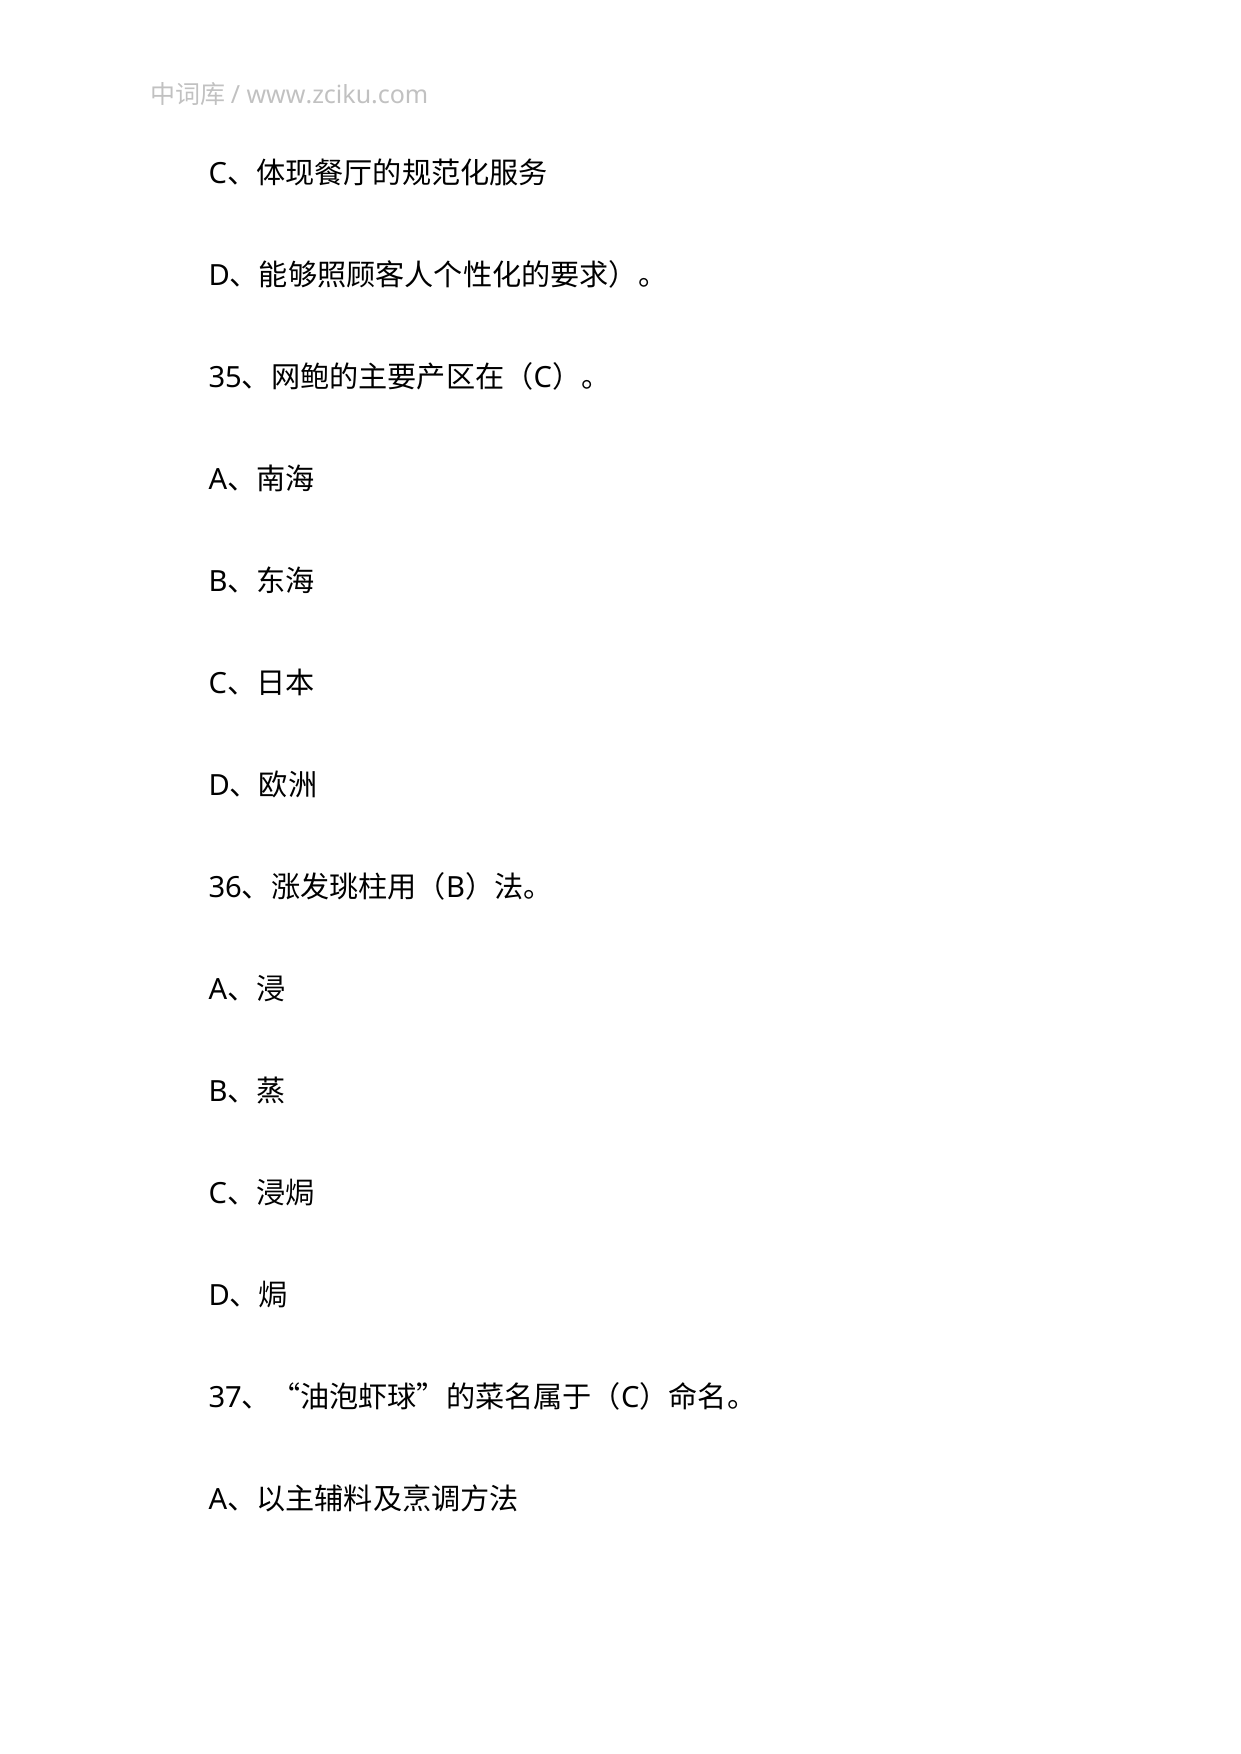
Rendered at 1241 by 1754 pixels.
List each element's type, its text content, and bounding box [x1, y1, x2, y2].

text C、体现餐厅的规范化服务 [150, 150, 1090, 192]
text A、南海 [150, 456, 1090, 498]
text C、日本 [150, 660, 1090, 702]
text B、蒸 [150, 1068, 1090, 1110]
text D、能够照顾客人个性化的要求）。 [150, 252, 1090, 294]
text D、焗 [150, 1272, 1090, 1314]
text 37、“油泡虾球”的菜名属于（C）命名。 [150, 1374, 1090, 1416]
text 35、网鲍的主要产区在（C）。 [150, 354, 1090, 396]
text D、欧洲 [150, 762, 1090, 804]
text B、东海 [150, 558, 1090, 600]
text 36、涨发珧柱用（B）法。 [150, 864, 1090, 906]
text A、以主辅料及烹调方法 [150, 1476, 1090, 1518]
text A、浸 [150, 966, 1090, 1008]
text C、浸焗 [150, 1170, 1090, 1212]
